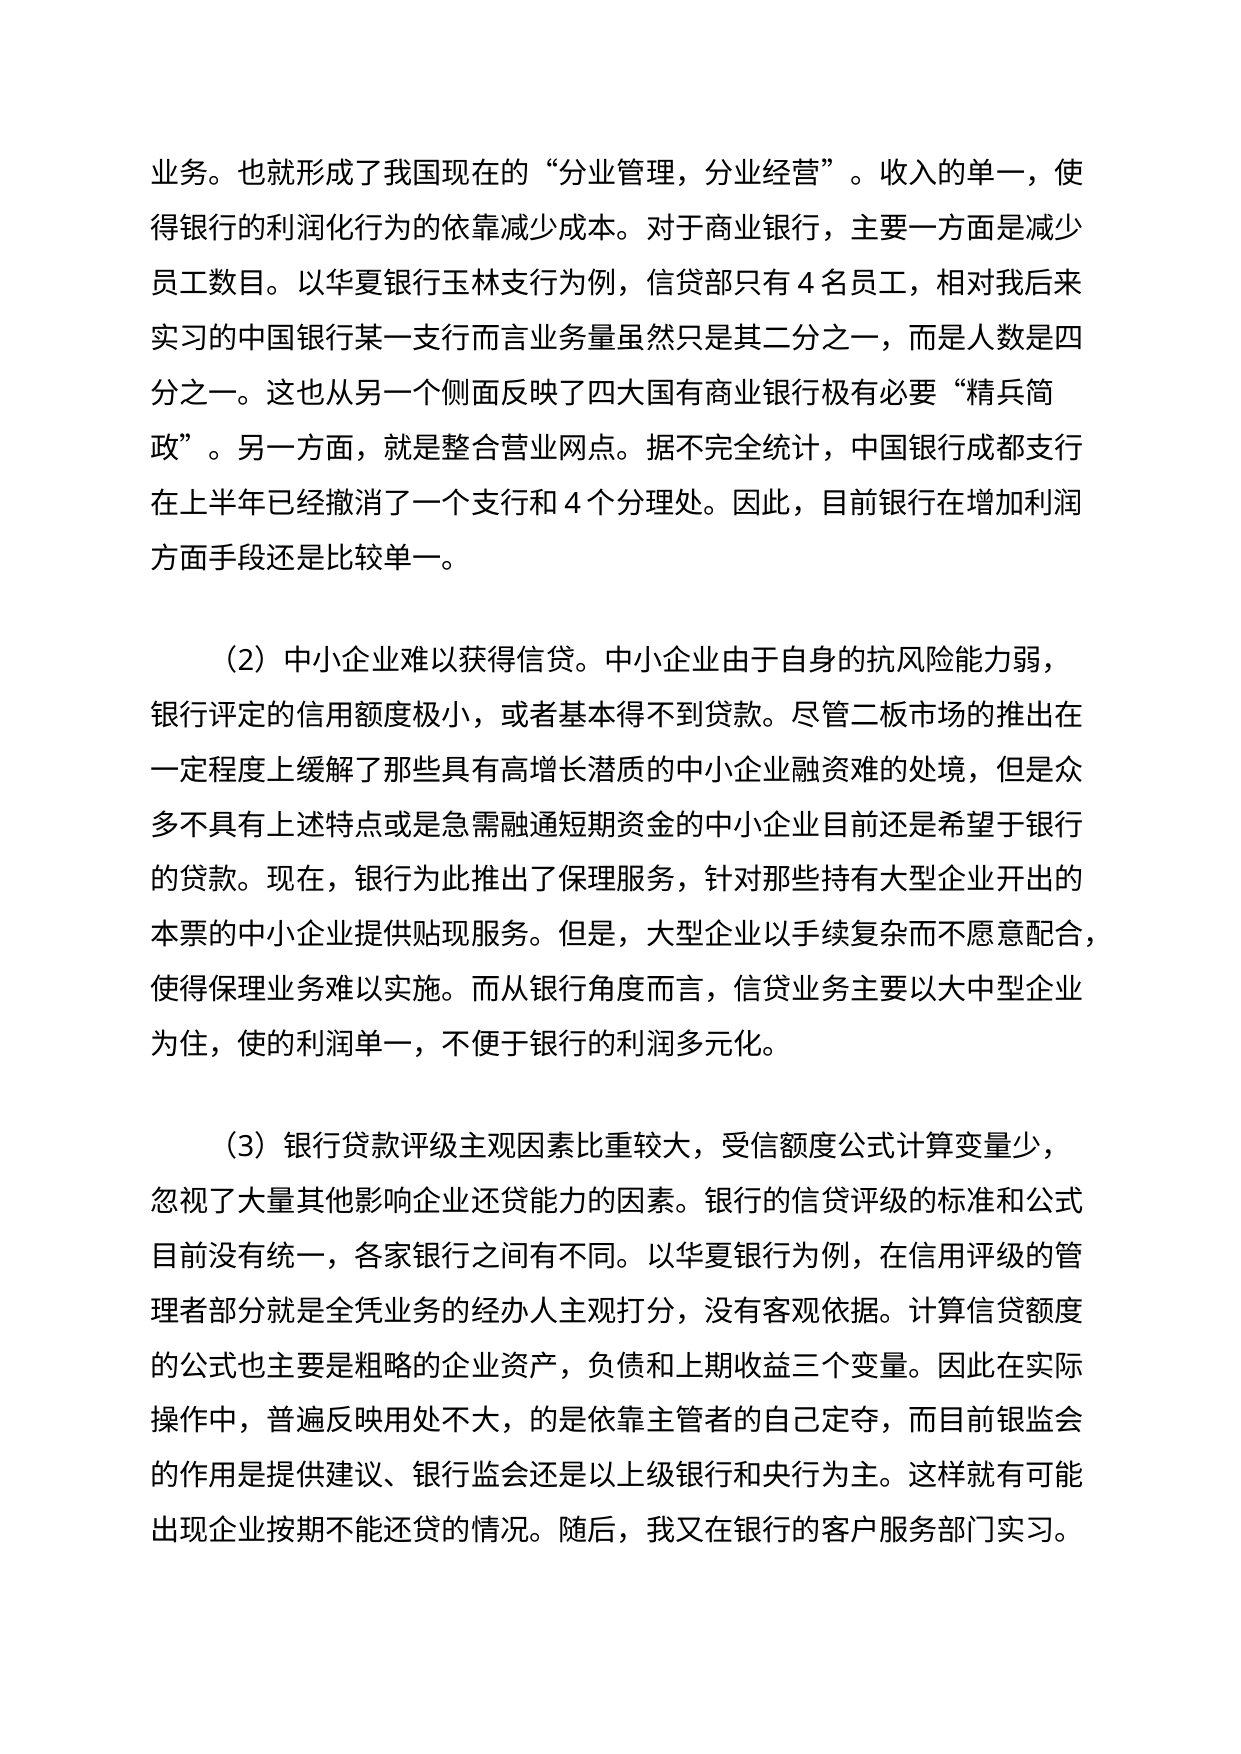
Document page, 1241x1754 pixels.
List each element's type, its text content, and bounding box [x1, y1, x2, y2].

text （2）中小企业难以获得信贷。中小企业由于自身的抗风险能力弱，银行评定的信用额度极小，或者基本得不到贷款。尽管二板市场的推出在一定程度上缓解了那些具有高增长潜质的中小企业融资难的处境，但是众多不具有上述特点或是急需融通短期资金的中小企业目前还是希望于银行的贷款。现在，银行为此推出了保理服务，针对那些持有大型企业开出的本票的中小企业提供贴现服务。但是，大型企业以手续复杂而不愿意配合，使得保理业务难以实施。而从银行角度而言，信贷业务主要以大中型企业为住，使的利润单一，不便于银行的利润多元化。 [150, 636, 1090, 1063]
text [150, 150, 1090, 577]
text （3）银行贷款评级主观因素比重较大，受信额度公式计算变量少，忽视了大量其他影响企业还贷能力的因素。银行的信贷评级的标准和公式目前没有统一，各家银行之间有不同。以华夏银行为例，在信用评级的管理者部分就是全凭业务的经办人主观打分，没有客观依据。计算信贷额度的公式也主要是粗略的企业资产，负债和上期收益三个变量。因此在实际操作中，普遍反映用处不大，的是依靠主管者的自己定夺，而目前银监会的作用是提供建议、银行监会还是以上级银行和央行为主。这样就有可能出现企业按期不能还贷的情况。随后，我又在银行的客户服务部门实习。 [150, 1122, 1090, 1549]
